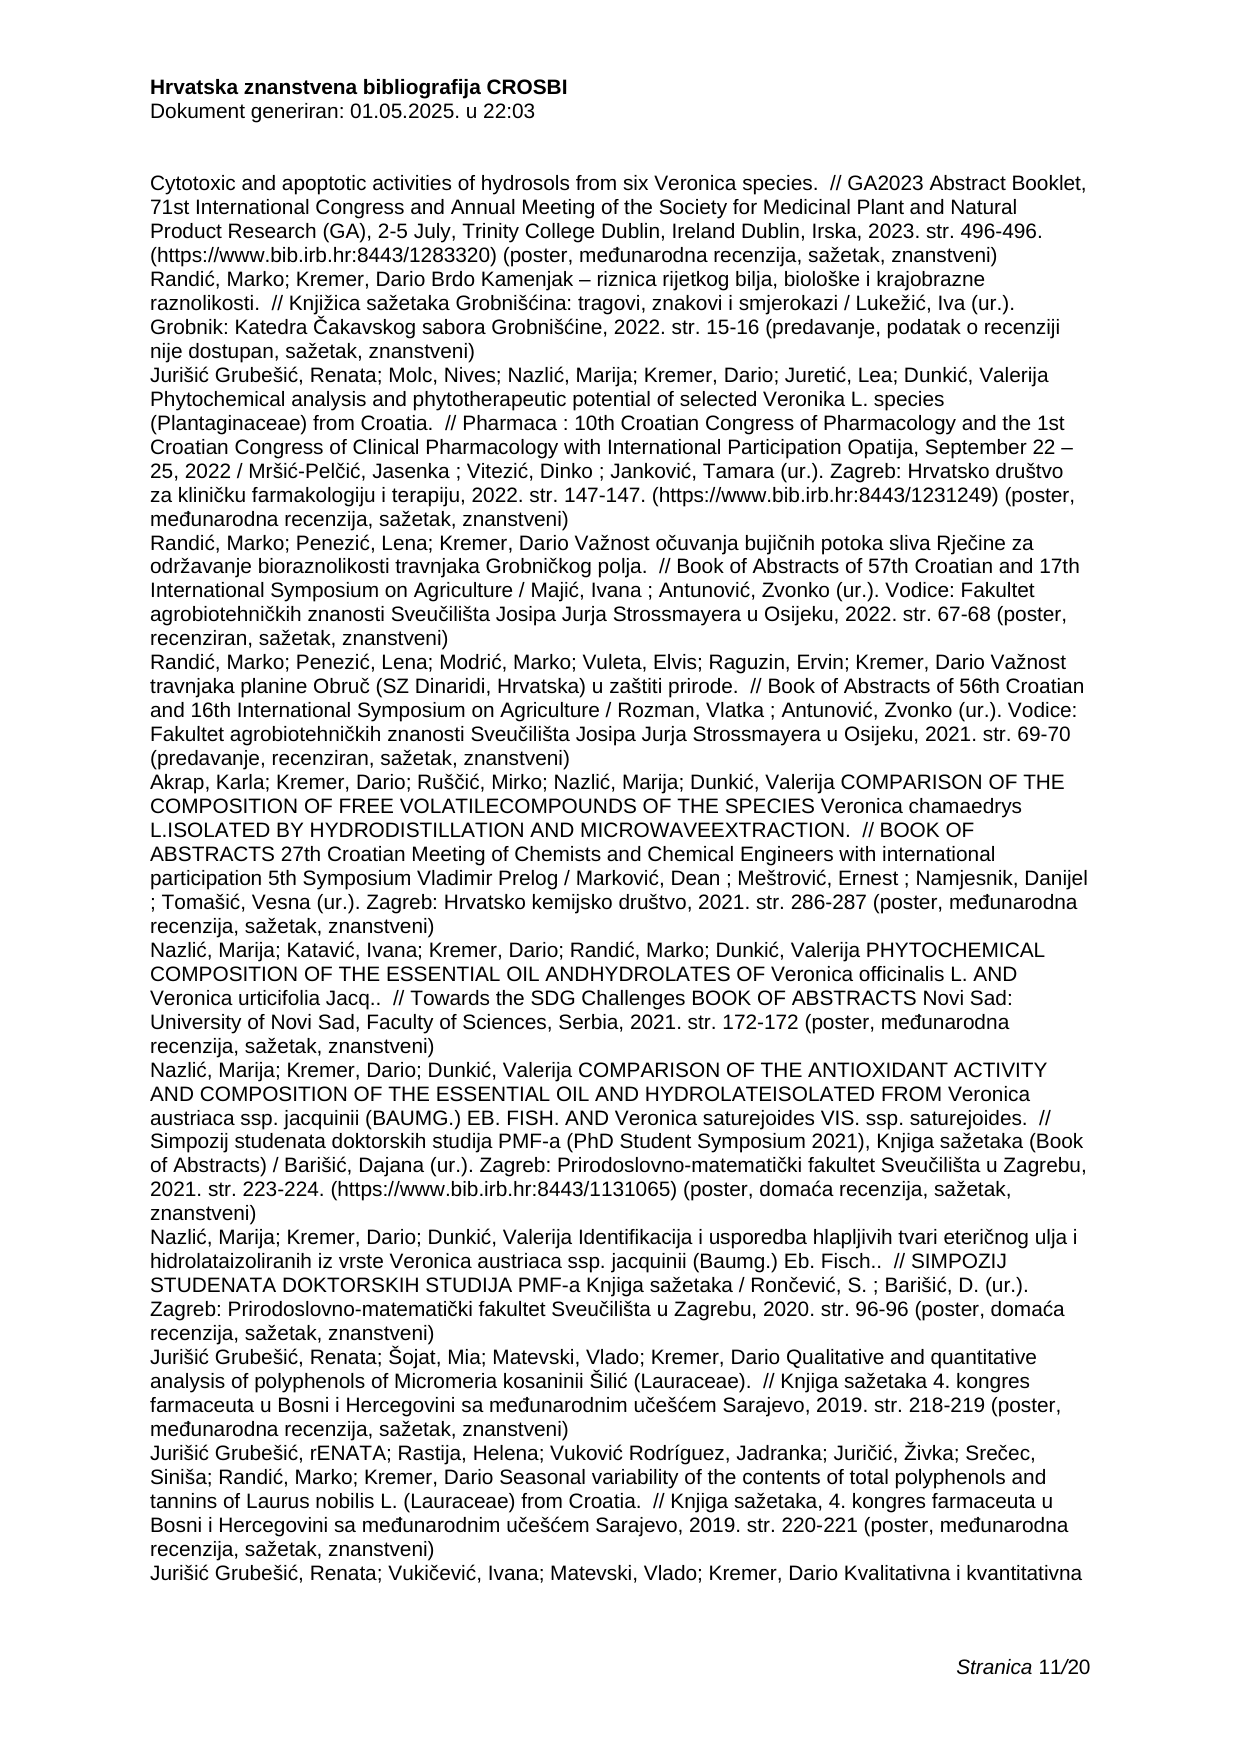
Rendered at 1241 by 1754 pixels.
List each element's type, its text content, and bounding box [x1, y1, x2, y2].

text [150, 1561, 1090, 1584]
text Akrap, Karla; Kremer, Dario; Ruščić, Mirko; Nazlić, Marija; Dunkić, Valerija [150, 770, 1090, 938]
text Randić, Marko; Kremer, Dario [150, 267, 1090, 363]
text Jurišić Grubešić, Renata; Molc, Nives; Nazlić, Marija; Kremer, Dario; Juretić, Lea; Dunkić, Valerija [150, 363, 1090, 530]
text Randić, Marko; Penezić, Lena; Modrić, Marko; Vuleta, Elvis; Raguzin, Ervin; Kremer, Dario [150, 650, 1090, 770]
text Nazlić, Marija; Katavić, Ivana; Kremer, Dario; Randić, Marko; Dunkić, Valerija [150, 938, 1090, 1057]
text Jurišić Grubešić, Renata; Šojat, Mia; Matevski, Vlado; Kremer, Dario [150, 1345, 1090, 1441]
text Jurišić Grubešić, rENATA; Rastija, Helena; Vuković Rodríguez, Jadranka; Juričić, Živka; Srečec, Siniša; Randić, Marko; Kremer, Dario [150, 1441, 1090, 1561]
text Nazlić, Marija; Kremer, Dario; Dunkić, Valerija [150, 1057, 1090, 1225]
text Randić, Marko; Penezić, Lena; Kremer, Dario [150, 530, 1090, 650]
text Nazlić, Marija; Kremer, Dario; Dunkić, Valerija [150, 1225, 1090, 1345]
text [150, 171, 1090, 267]
